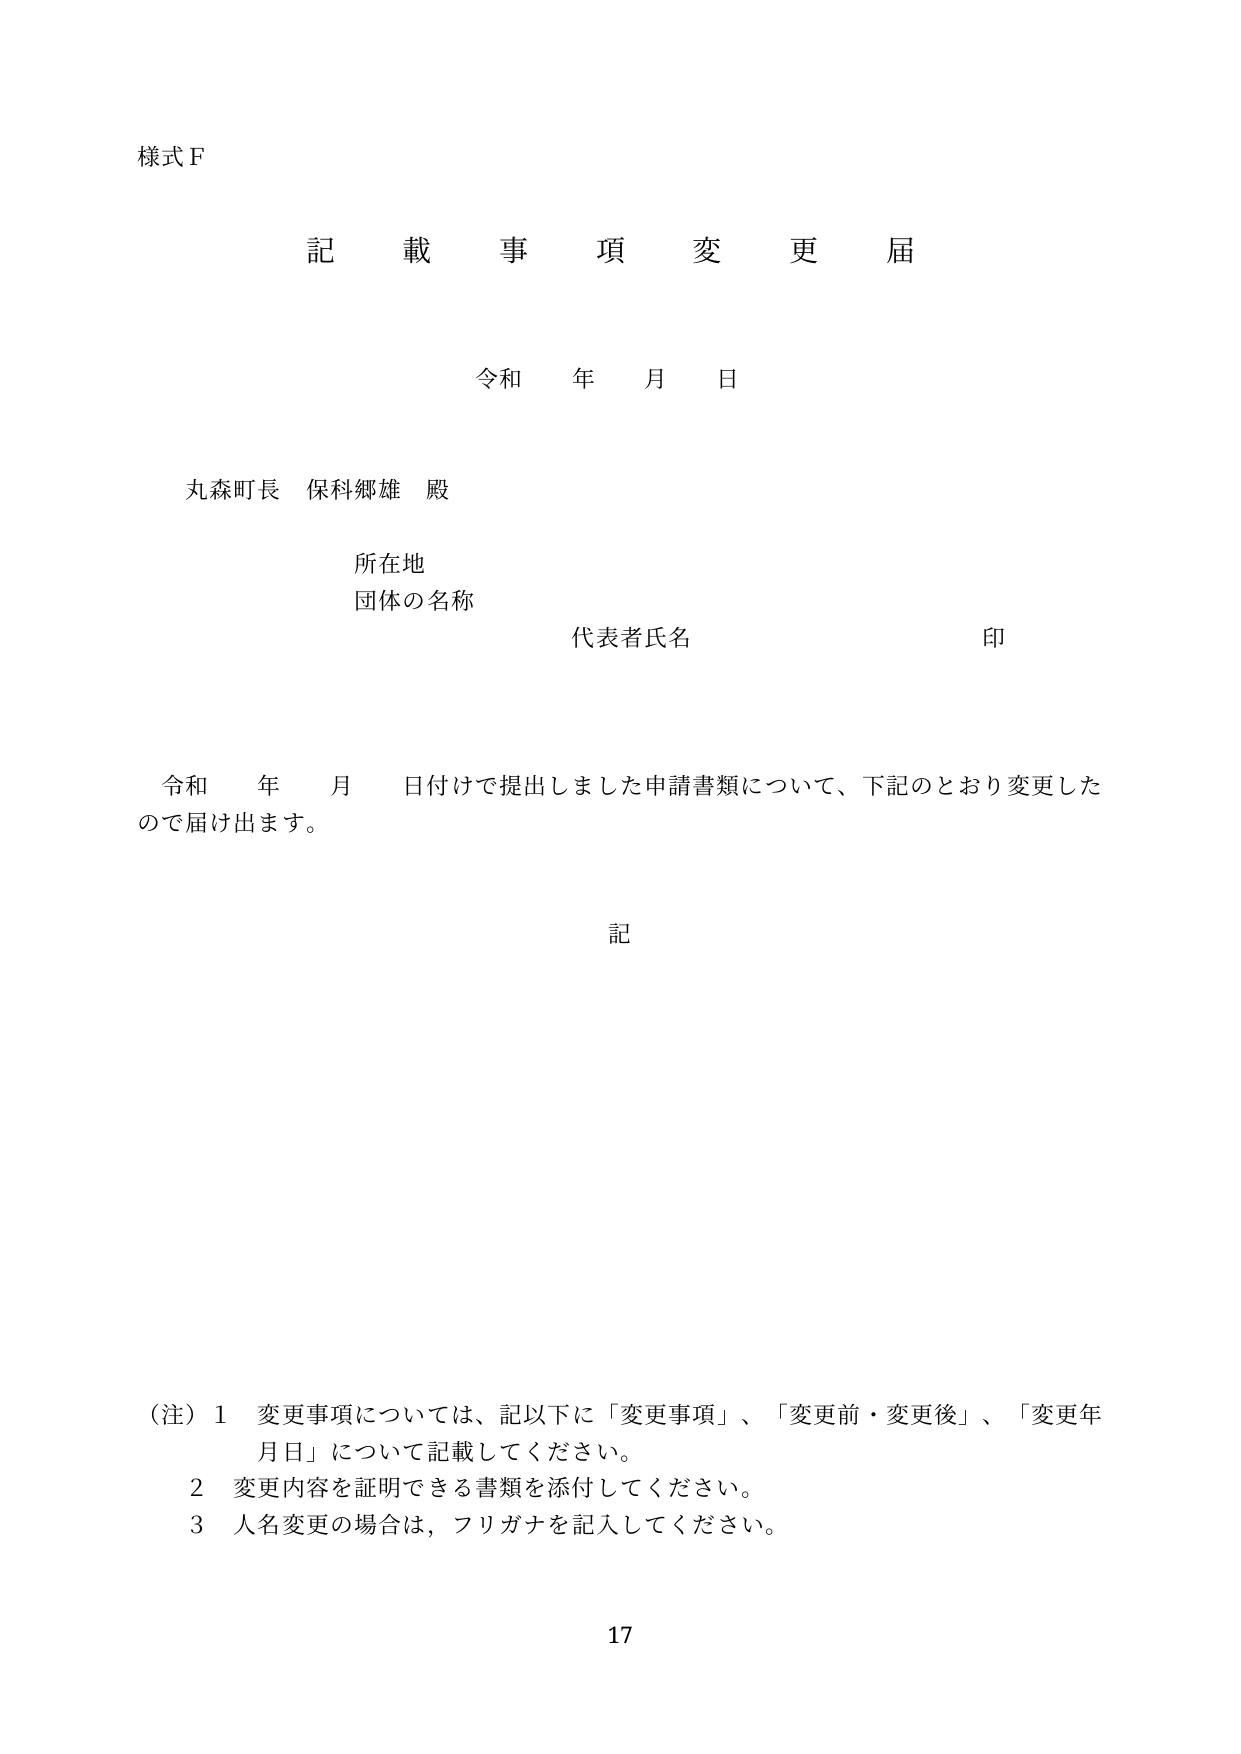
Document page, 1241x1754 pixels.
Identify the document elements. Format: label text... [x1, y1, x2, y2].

text 様式Ｆ [137, 137, 1103, 174]
text 記 載 事 項 変 更 届 [137, 211, 1103, 285]
text 丸森町長 保科郷雄 殿 [137, 470, 1103, 507]
text ３ 人名変更の場合は，フリガナを記入してください。 [137, 1506, 1103, 1543]
text 代表者氏名 印 [137, 618, 1103, 655]
text 団体の名称 [137, 581, 1103, 618]
text 記 [137, 914, 1103, 951]
text 令和 年 月 日付けで提出しました申請書類について、下記のとおり変更したので届け出ます。 [137, 766, 1103, 840]
text 令和 年 月 日 [137, 359, 1103, 396]
text （注）１ 変更事項については、記以下に「変更事項」、「変更前・変更後」、「変更年月日」について記載してください。 [137, 1395, 1103, 1469]
text 所在地 [137, 544, 1103, 581]
text ２ 変更内容を証明できる書類を添付してください。 [137, 1469, 1103, 1506]
